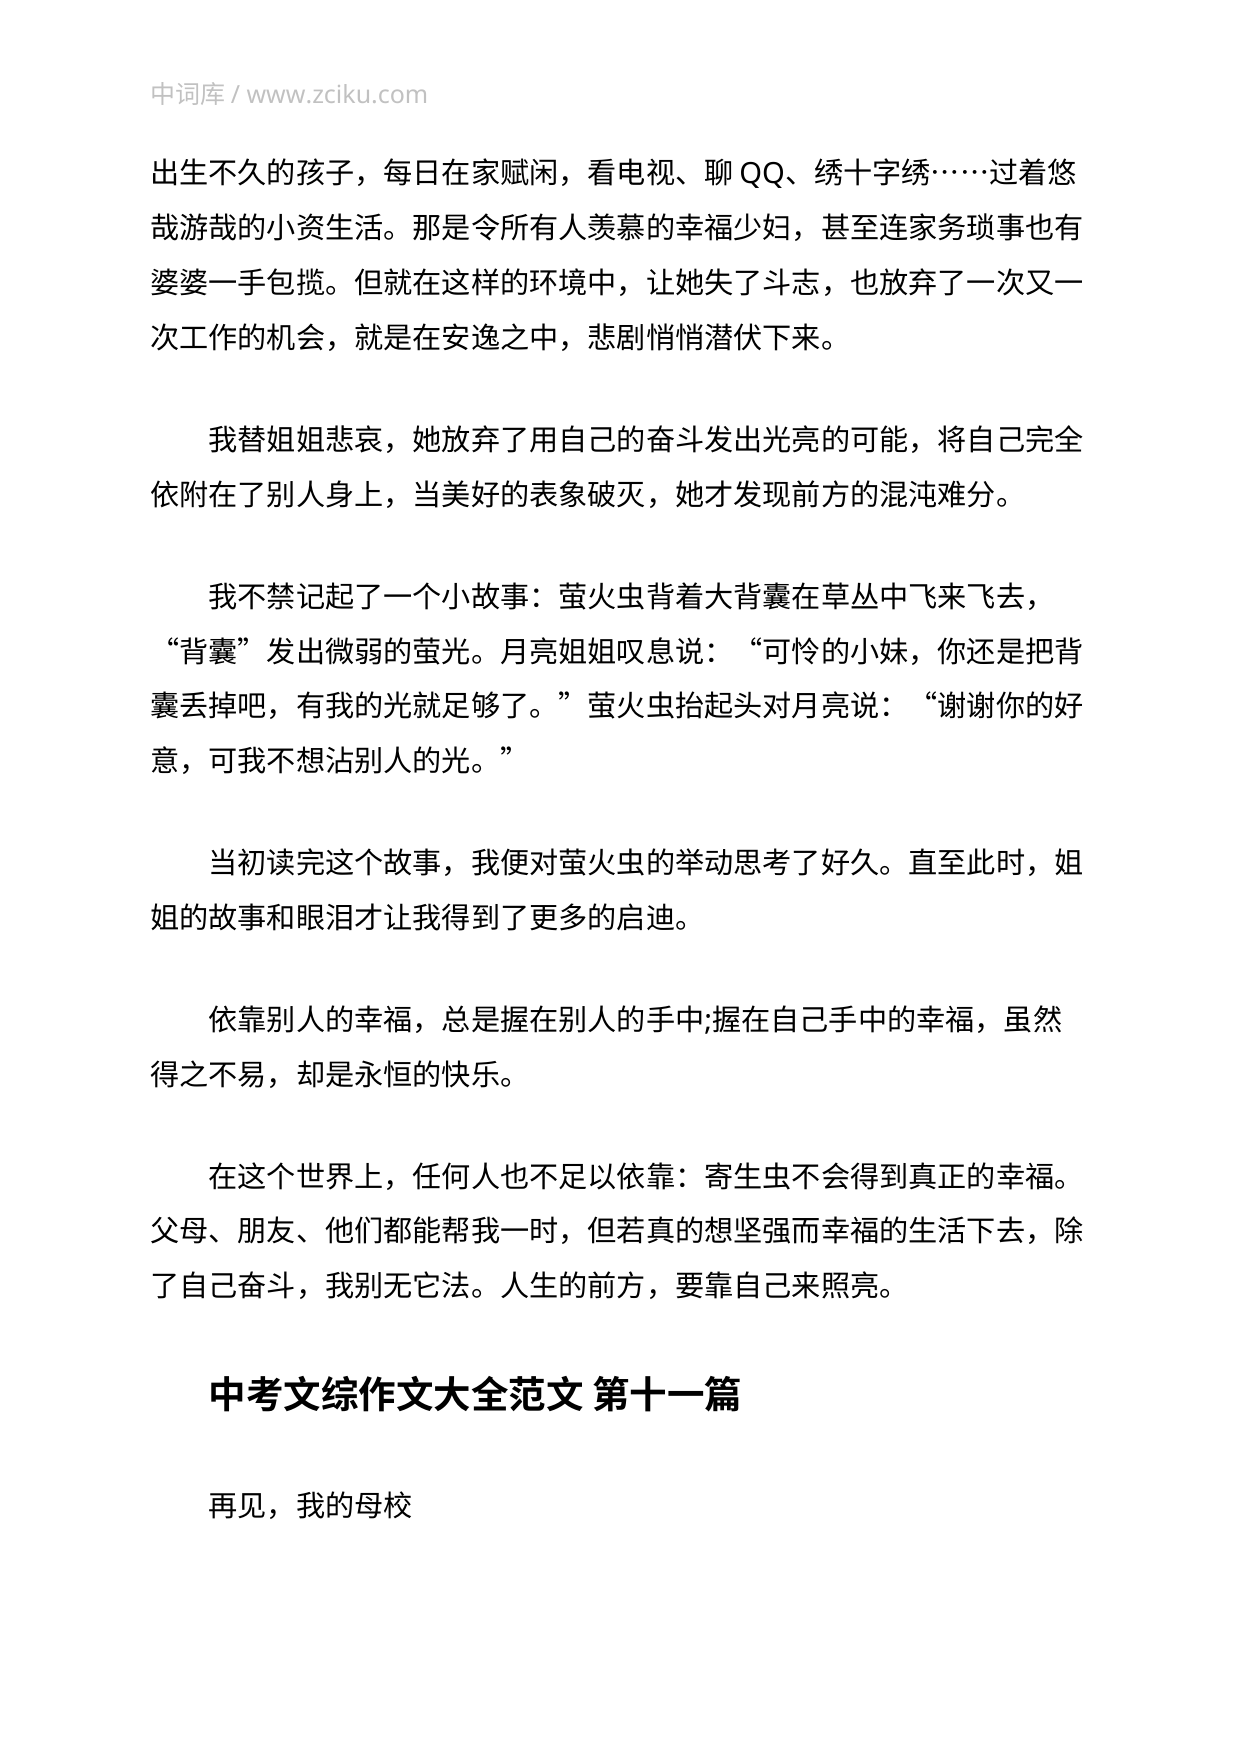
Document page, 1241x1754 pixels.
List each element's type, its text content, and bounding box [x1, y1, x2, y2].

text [150, 150, 1090, 357]
text 当初读完这个故事，我便对萤火虫的举动思考了好久。直至此时，姐姐的故事和眼泪才让我得到了更多的启迪。 [150, 840, 1090, 937]
text 在这个世界上，任何人也不足以依靠：寄生虫不会得到真正的幸福。父母、朋友、他们都能帮我一时，但若真的想坚强而幸福的生活下去，除了自己奋斗，我别无它法。人生的前方，要靠自己来照亮。 [150, 1153, 1090, 1305]
text 我替姐姐悲哀，她放弃了用自己的奋斗发出光亮的可能，将自己完全依附在了别人身上，当美好的表象破灭，她才发现前方的混沌难分。 [150, 417, 1090, 514]
text 再见，我的母校 [150, 1482, 1090, 1524]
text 我不禁记起了一个小故事：萤火虫背着大背囊在草丛中飞来飞去，“背囊”发出微弱的萤光。月亮姐姐叹息说：“可怜的小妹，你还是把背囊丢掉吧，有我的光就足够了。”萤火虫抬起头对月亮说：“谢谢你的好意，可我不想沾别人的光。” [150, 573, 1090, 780]
text 中考文综作文大全范文 第十一篇 [150, 1365, 1090, 1419]
text 依靠别人的幸福，总是握在别人的手中;握在自己手中的幸福，虽然得之不易，却是永恒的快乐。 [150, 996, 1090, 1094]
